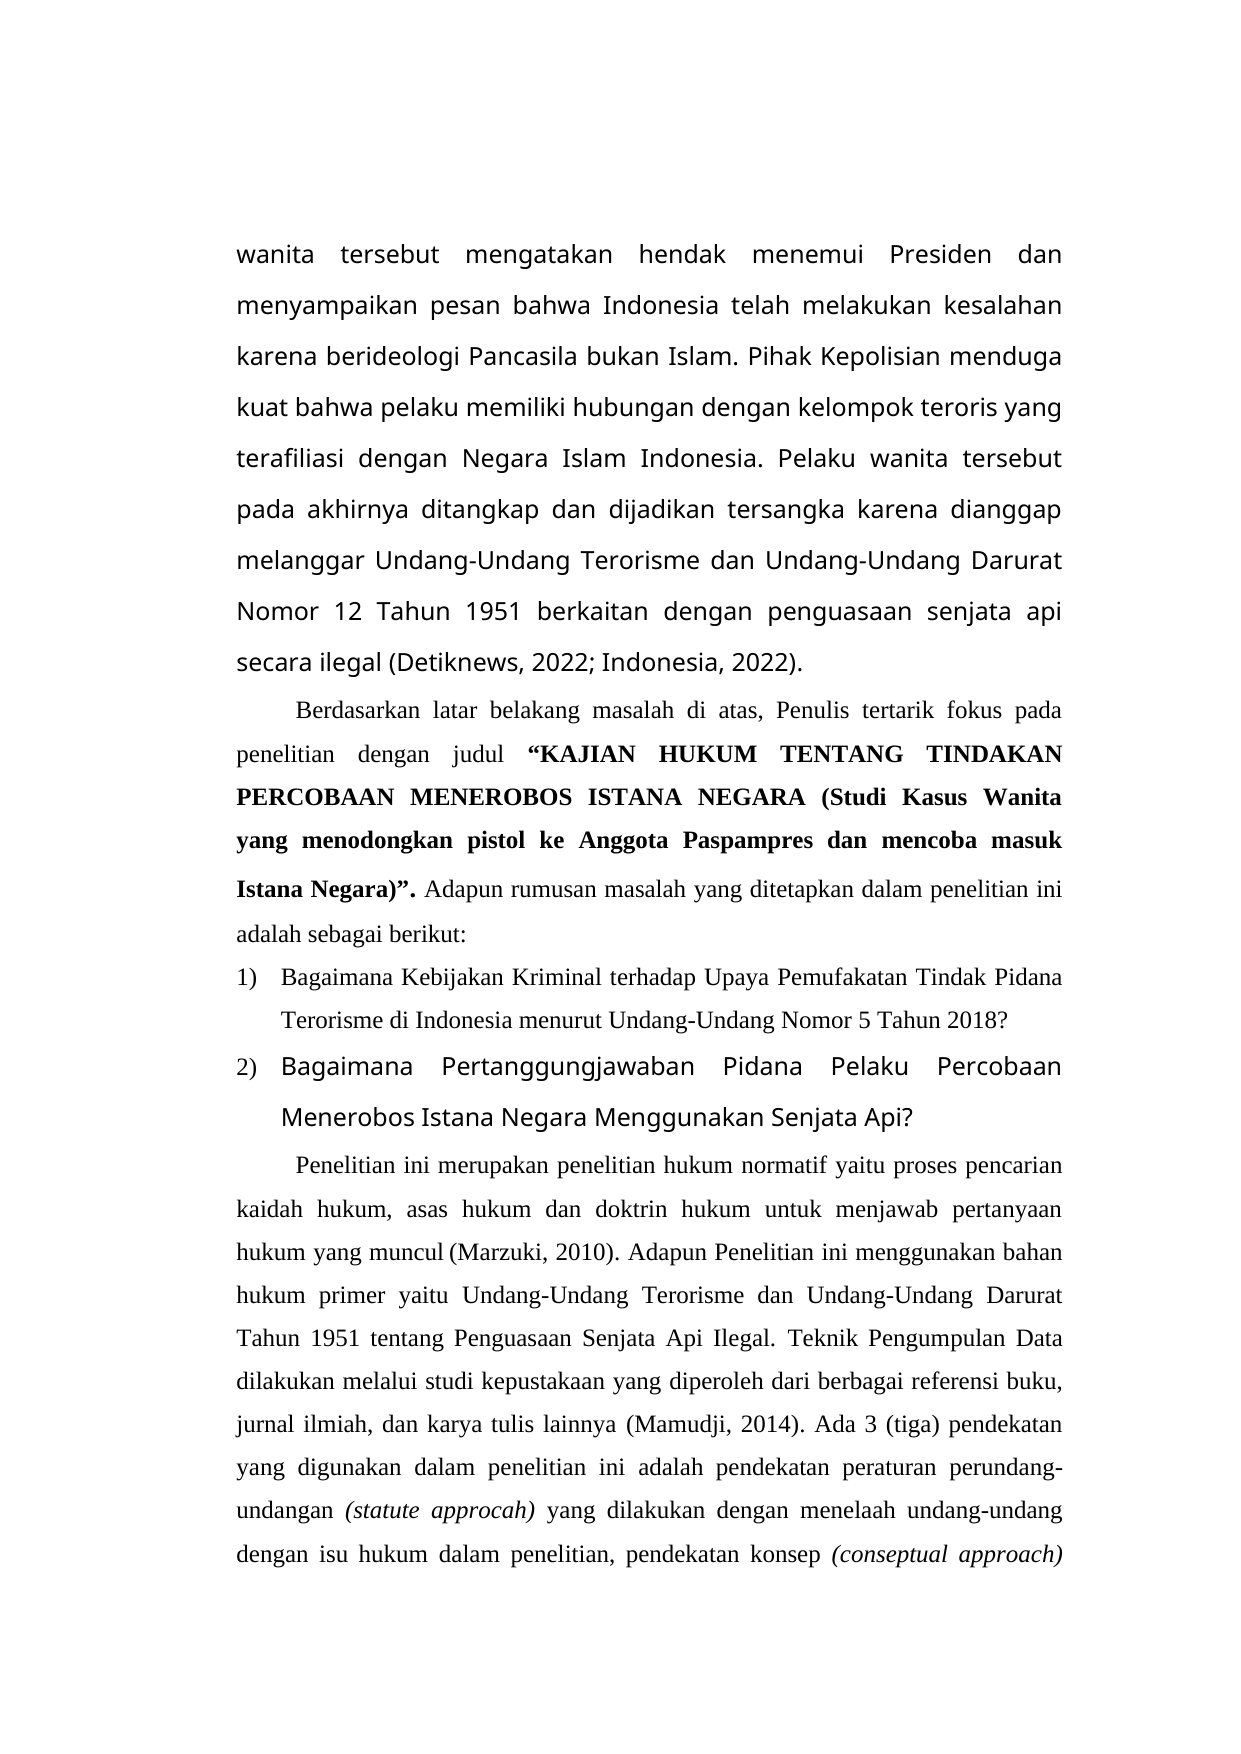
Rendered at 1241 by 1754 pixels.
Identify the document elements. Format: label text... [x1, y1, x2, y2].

list Bagaimana Pertanggungjawaban Pidana Pelaku Percobaan Menerobos Istana Negara Menggunakan Senjata Api? [236, 1048, 1063, 1134]
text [236, 1151, 1063, 1567]
text Berdasarkan latar belakang masalah di atas, Penulis tertarik fokus pada penelitian dengan judul “KAJIAN HUKUM TENTANG TINDAKAN PERCOBAAN MENEROBOS ISTANA NEGARA (Studi Kasus Wanita yang menodongkan pistol ke Anggota Paspampres dan mencoba masuk Istana Negara)”. Adapun rumusan masalah yang ditetapkan dalam penelitian ini adalah sebagai berikut: [236, 696, 1063, 948]
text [236, 236, 1063, 679]
list Bagaimana Kebijakan Kriminal terhadap Upaya Pemufakatan Tindak Pidana Terorisme di Indonesia menurut Undang-Undang Nomor 5 Tahun 2018? [236, 962, 1063, 1034]
